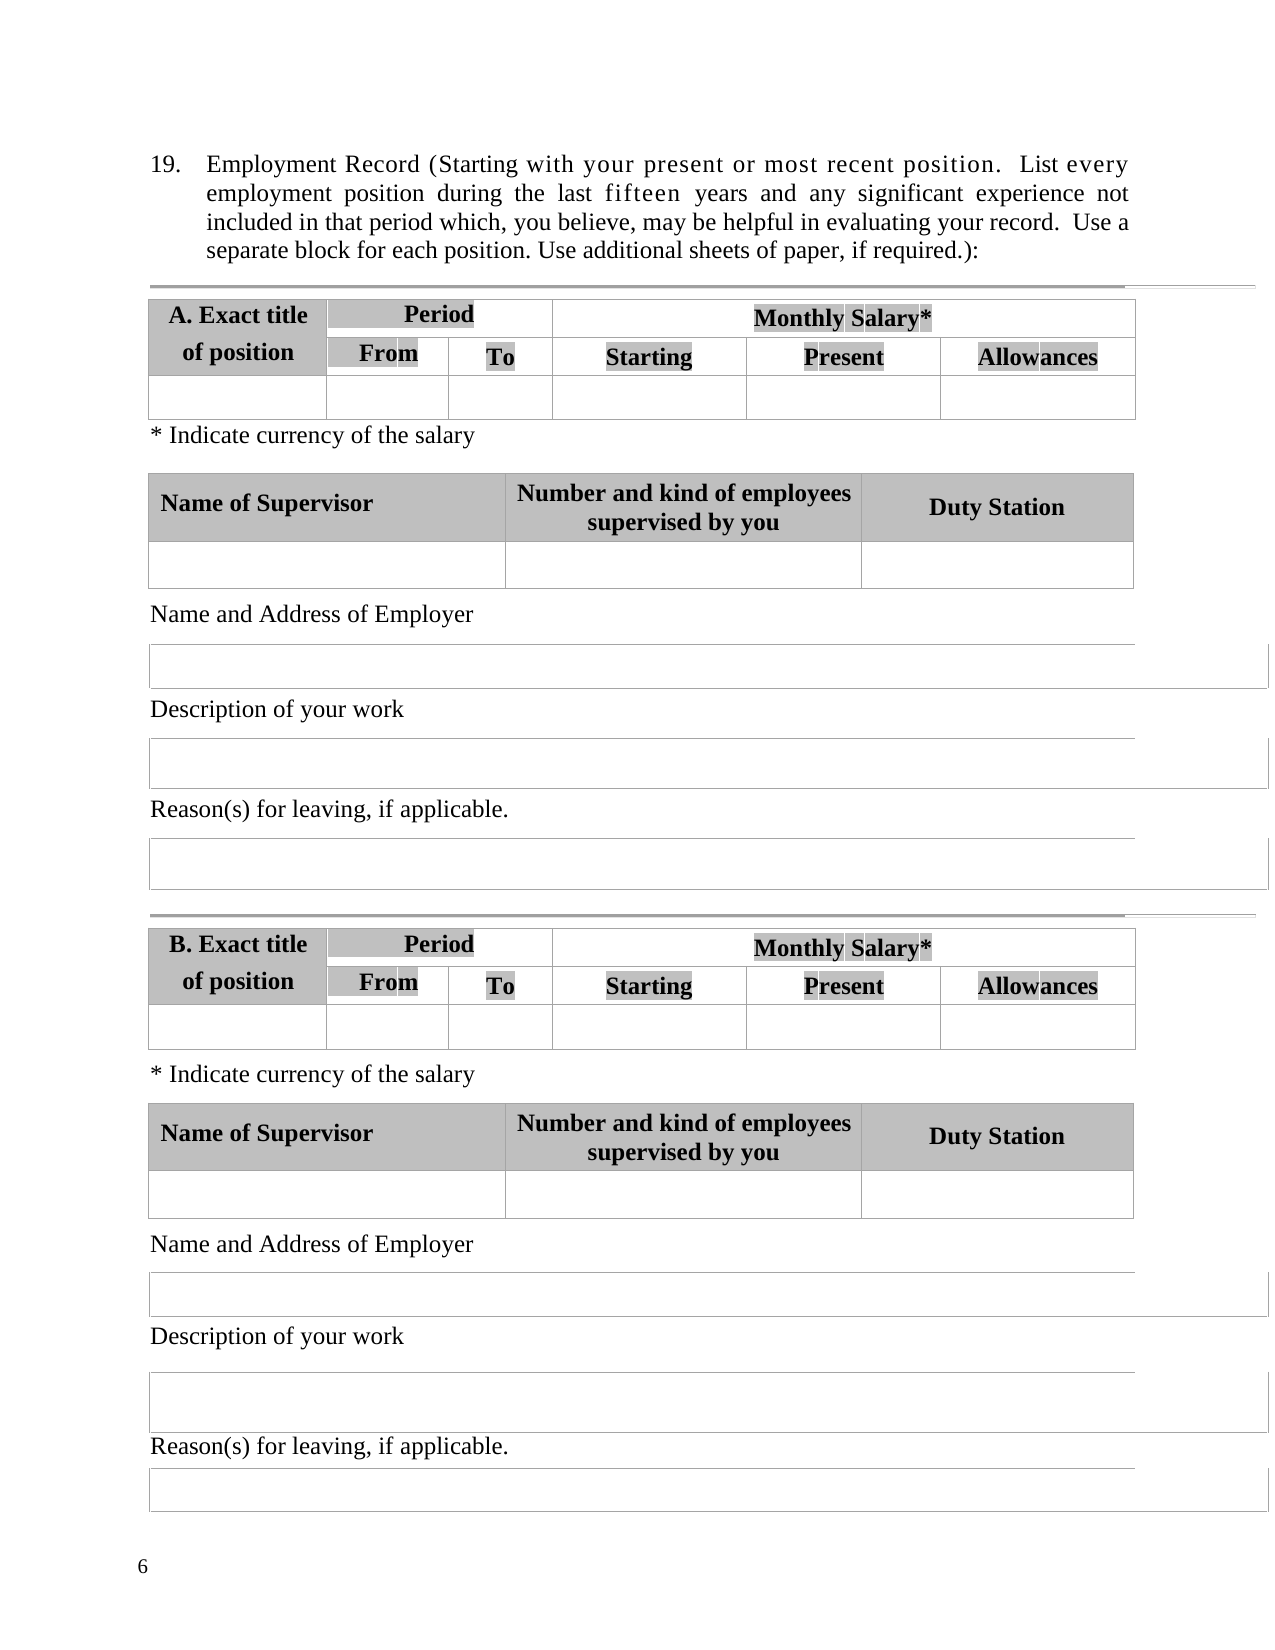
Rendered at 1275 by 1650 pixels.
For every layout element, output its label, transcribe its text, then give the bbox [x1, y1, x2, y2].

table_cell [506, 1171, 861, 1217]
table_header Duty Station [862, 474, 1133, 541]
text Name and Address of Employer [150, 1230, 1148, 1257]
table_cell [506, 542, 861, 588]
table_cell Starting [553, 967, 746, 1004]
table_cell Allowances [941, 338, 1135, 375]
table_header B. Exact title of position [149, 929, 326, 1004]
table_cell [941, 376, 1135, 419]
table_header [506, 1104, 861, 1170]
table_header Name of Supervisor [149, 1104, 505, 1170]
table_cell [747, 1005, 940, 1048]
text Description of your work [150, 1321, 1148, 1348]
table_header Monthly Salary* [553, 300, 1135, 337]
table_cell [553, 1005, 746, 1048]
table_cell [747, 376, 940, 419]
table_cell Present [747, 338, 940, 375]
text * Indicate currency of the salary [150, 420, 1148, 447]
text Name and Address of Employer [150, 600, 1148, 627]
table_header Monthly Salary* [553, 929, 1135, 966]
text Description of your work [150, 694, 1148, 721]
table_cell [327, 1005, 448, 1048]
table_cell To [449, 338, 552, 375]
table_header A. Exact title of position [149, 300, 326, 375]
table_cell [149, 1171, 505, 1217]
table_cell To [449, 967, 552, 1004]
table_cell From [327, 338, 448, 375]
table_cell [862, 1171, 1133, 1217]
text * Indicate currency of the salary [150, 1060, 1148, 1087]
table_header Period [327, 300, 552, 337]
table_cell [149, 376, 326, 419]
table_cell [327, 376, 448, 419]
table_cell Starting [553, 338, 746, 375]
table_header Name of Supervisor [149, 474, 505, 541]
table_cell [862, 542, 1133, 588]
text Reason(s) for leaving, if applicable. [150, 1431, 1148, 1459]
table_cell From [327, 967, 448, 1004]
table_header Duty Station [862, 1104, 1133, 1170]
table_cell [553, 376, 746, 419]
text Reason(s) for leaving, if applicable. [150, 794, 1148, 821]
table_cell [941, 1005, 1135, 1048]
table_cell [149, 542, 505, 588]
table_header Number and kind of employees supervised by you [506, 474, 861, 541]
table_cell [449, 376, 552, 419]
text 19. Employment Record (Starting with your present or most recent position. List every employment position during the last fifteen years and any significant experience not included in that period which, you believe, may be helpful in evaluating your record. Use a separate block for each position. Use additional sheets of paper, if required.): [150, 149, 1129, 264]
table_cell [449, 1005, 552, 1048]
table_header Period [327, 929, 552, 966]
table_cell Present [747, 967, 940, 1004]
table_cell [149, 1005, 326, 1048]
table_cell Allowances [941, 967, 1135, 1004]
